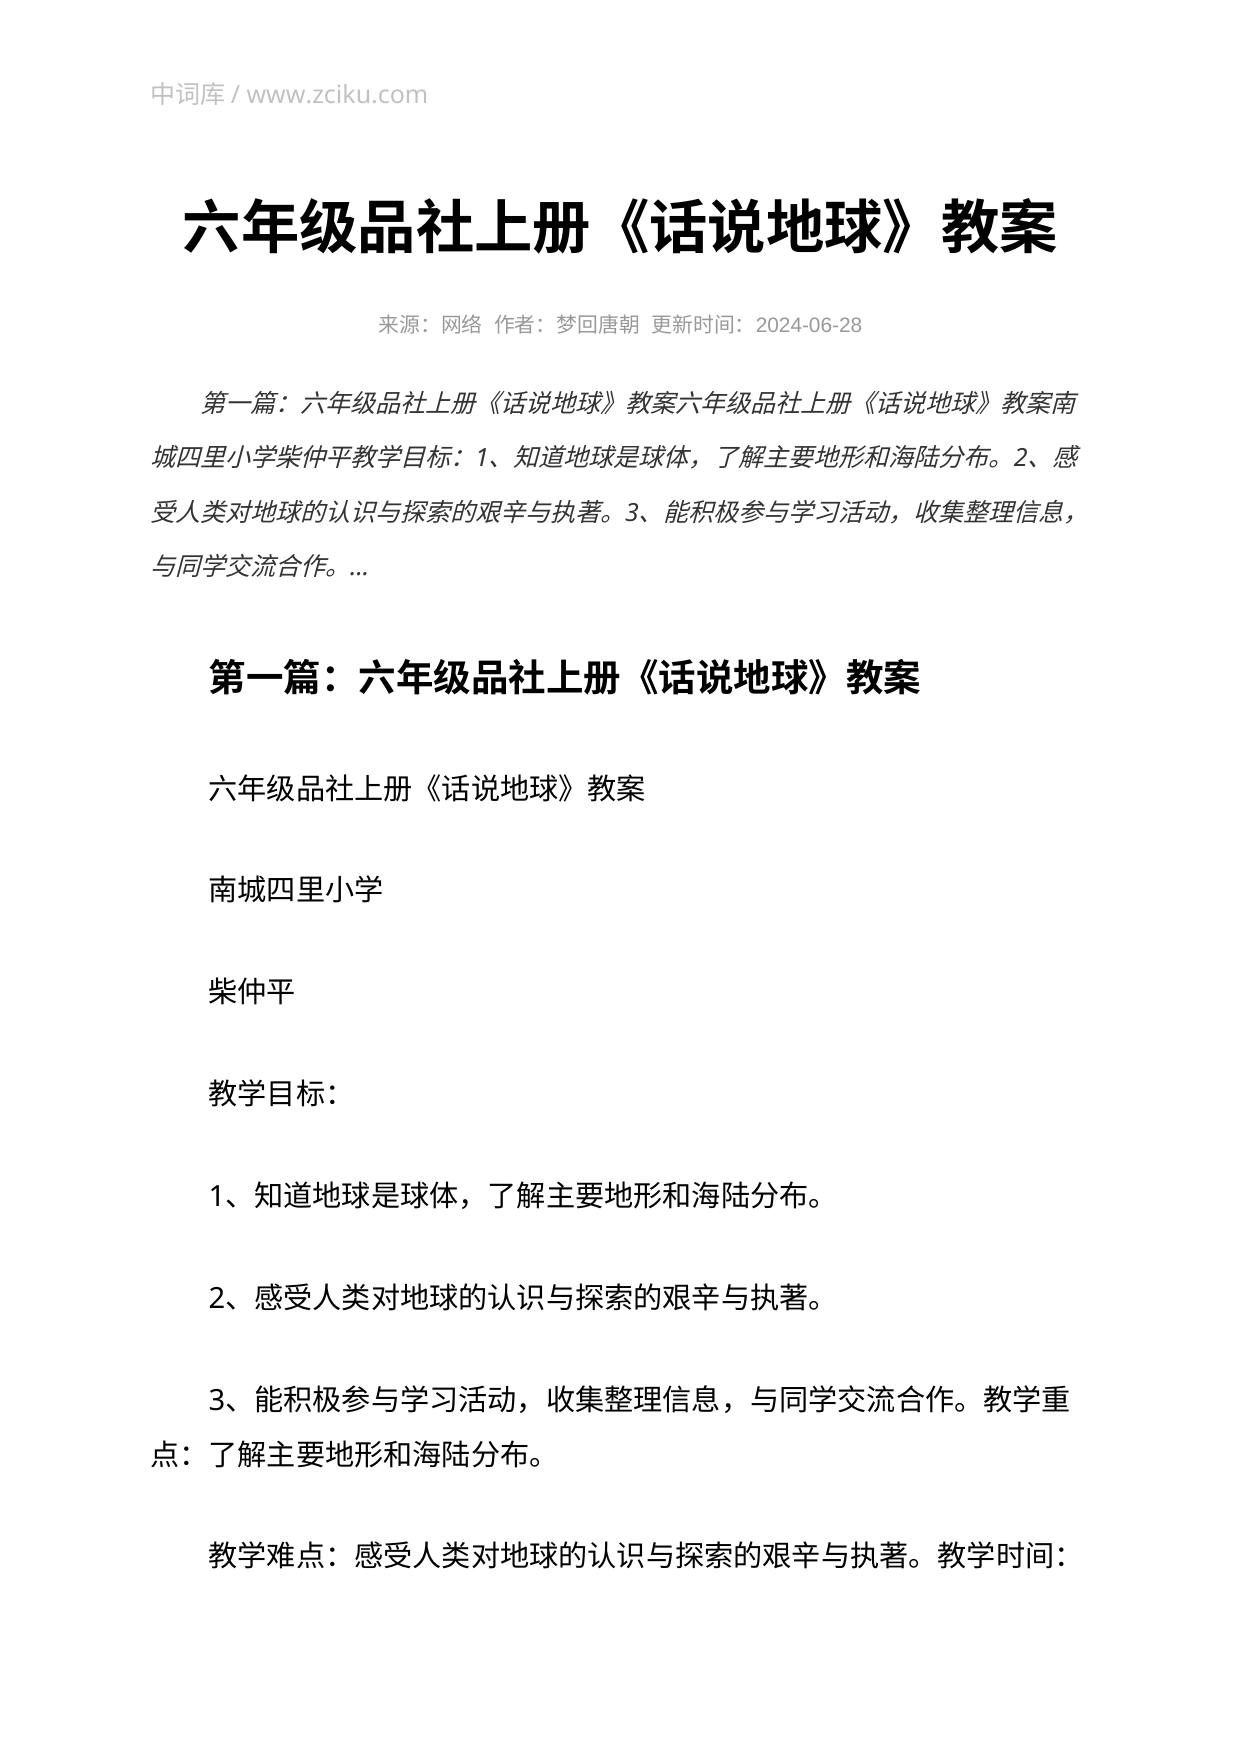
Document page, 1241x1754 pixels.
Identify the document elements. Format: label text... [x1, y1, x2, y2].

text 第一篇：六年级品社上册《话说地球》教案 [150, 648, 1090, 702]
text 教学目标： [150, 1071, 1090, 1113]
text 1、知道地球是球体，了解主要地形和海陆分布。 [150, 1172, 1090, 1215]
text 六年级品社上册《话说地球》教案 [150, 765, 1090, 807]
text 来源：网络 作者：梦回唐朝 更新时间：2024-06-28 [150, 313, 1090, 337]
text 南城四里小学 [150, 867, 1090, 909]
text 3、能积极参与学习活动，收集整理信息，与同学交流合作。教学重点：了解主要地形和海陆分布。 [150, 1376, 1090, 1473]
subtitle 六年级品社上册《话说地球》教案 [150, 181, 1090, 266]
text 第一篇：六年级品社上册《话说地球》教案六年级品社上册《话说地球》教案南城四里小学柴仲平教学目标：1、知道地球是球体，了解主要地形和海陆分布。2、感受人类对地球的认识与探索的艰辛与执著。3、能积极参与学习活动，收集整理信息，与同学交流合作。... [150, 383, 1090, 583]
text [150, 1533, 1090, 1575]
text 2、感受人类对地球的认识与探索的艰辛与执著。 [150, 1274, 1090, 1317]
text 柴仲平 [150, 969, 1090, 1011]
